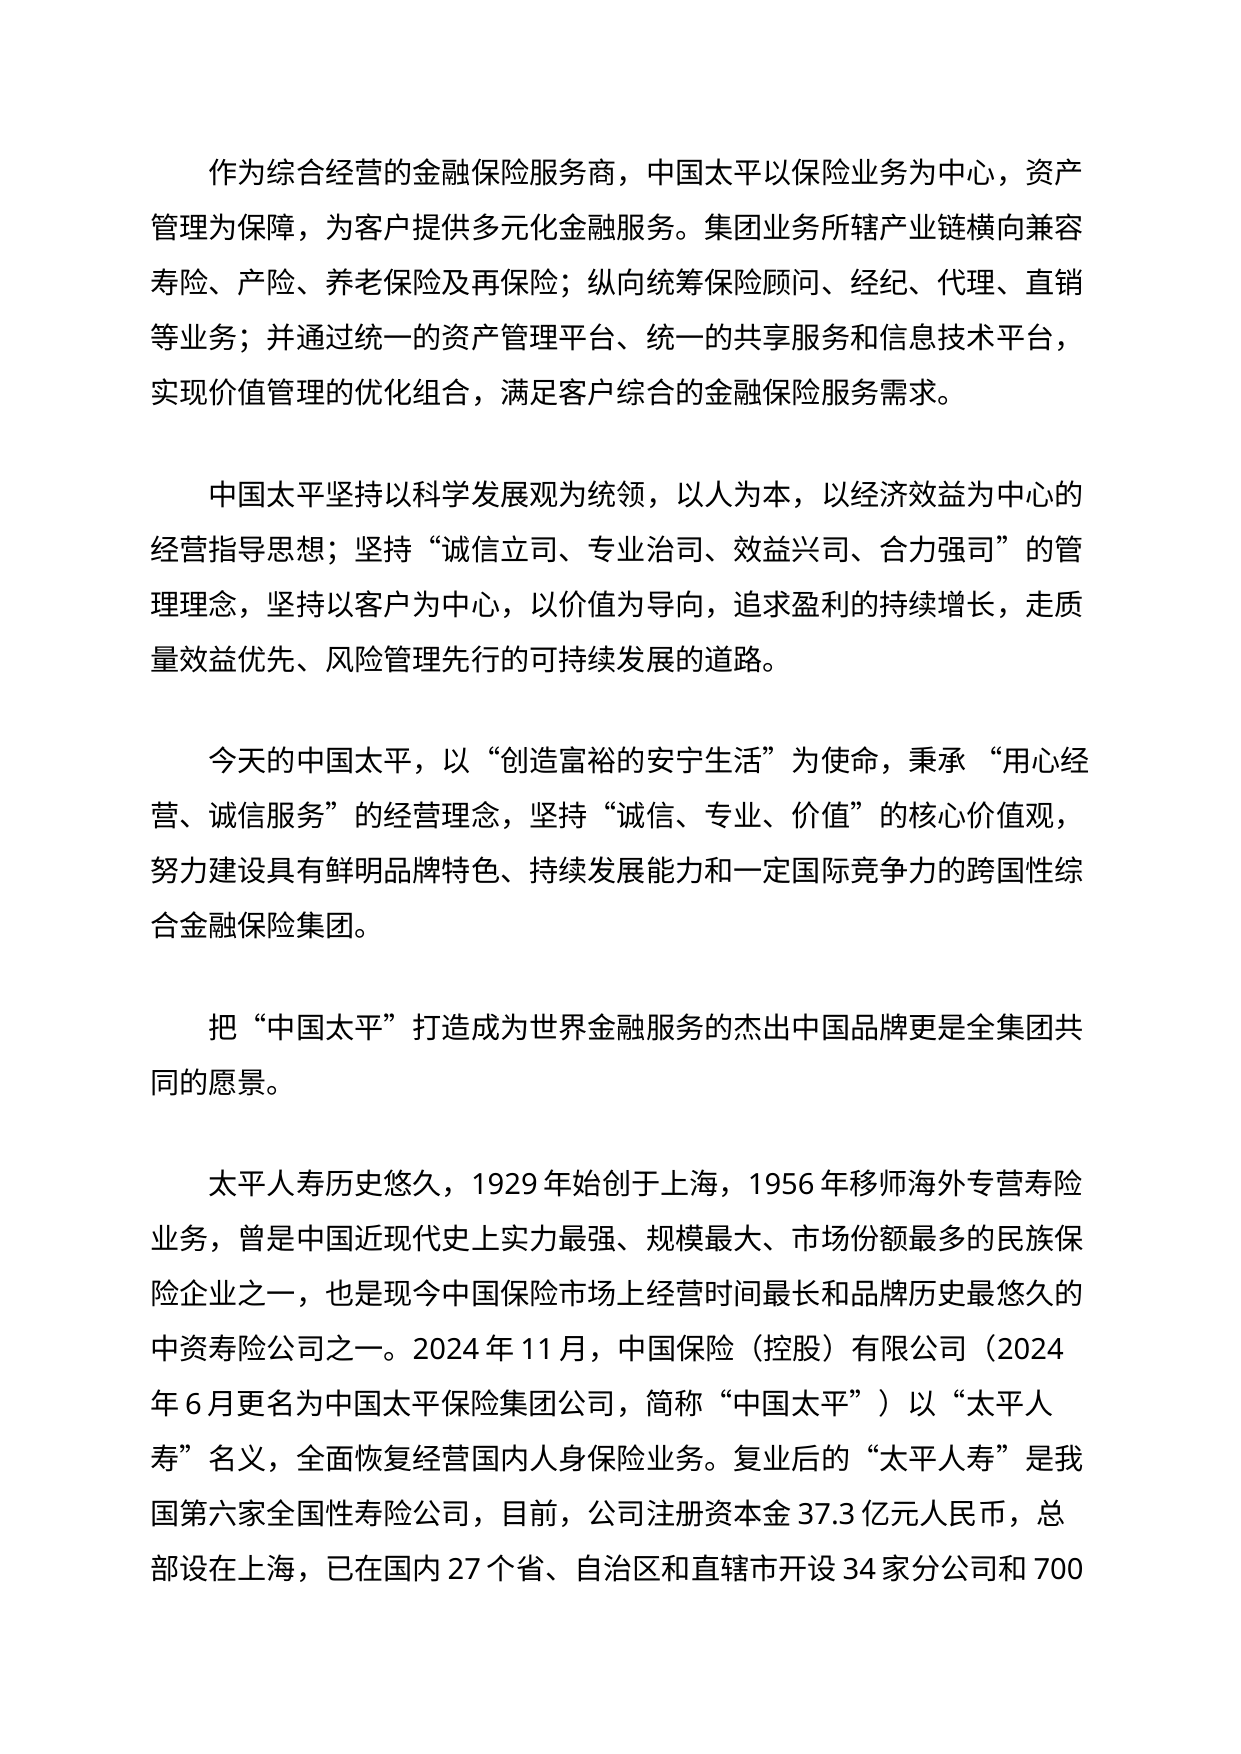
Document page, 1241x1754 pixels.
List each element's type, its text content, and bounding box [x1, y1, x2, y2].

text 今天的中国太平，以“创造富裕的安宁生活”为使命，秉承 “用心经营、诚信服务”的经营理念，坚持“诚信、专业、价值”的核心价值观，努力建设具有鲜明品牌特色、持续发展能力和一定国际竞争力的跨国性综合金融保险集团。 [150, 738, 1090, 945]
text 作为综合经营的金融保险服务商，中国太平以保险业务为中心，资产管理为保障，为客户提供多元化金融服务。集团业务所辖产业链横向兼容寿险、产险、养老保险及再保险；纵向统筹保险顾问、经纪、代理、直销等业务；并通过统一的资产管理平台、统一的共享服务和信息技术平台，实现价值管理的优化组合，满足客户综合的金融保险服务需求。 [150, 150, 1090, 412]
text 把“中国太平”打造成为世界金融服务的杰出中国品牌更是全集团共同的愿景。 [150, 1004, 1090, 1101]
text 中国太平坚持以科学发展观为统领，以人为本，以经济效益为中心的经营指导思想；坚持“诚信立司、专业治司、效益兴司、合力强司”的管理理念，坚持以客户为中心，以价值为导向，追求盈利的持续增长，走质量效益优先、风险管理先行的可持续发展的道路。 [150, 471, 1090, 678]
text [150, 1161, 1090, 1588]
